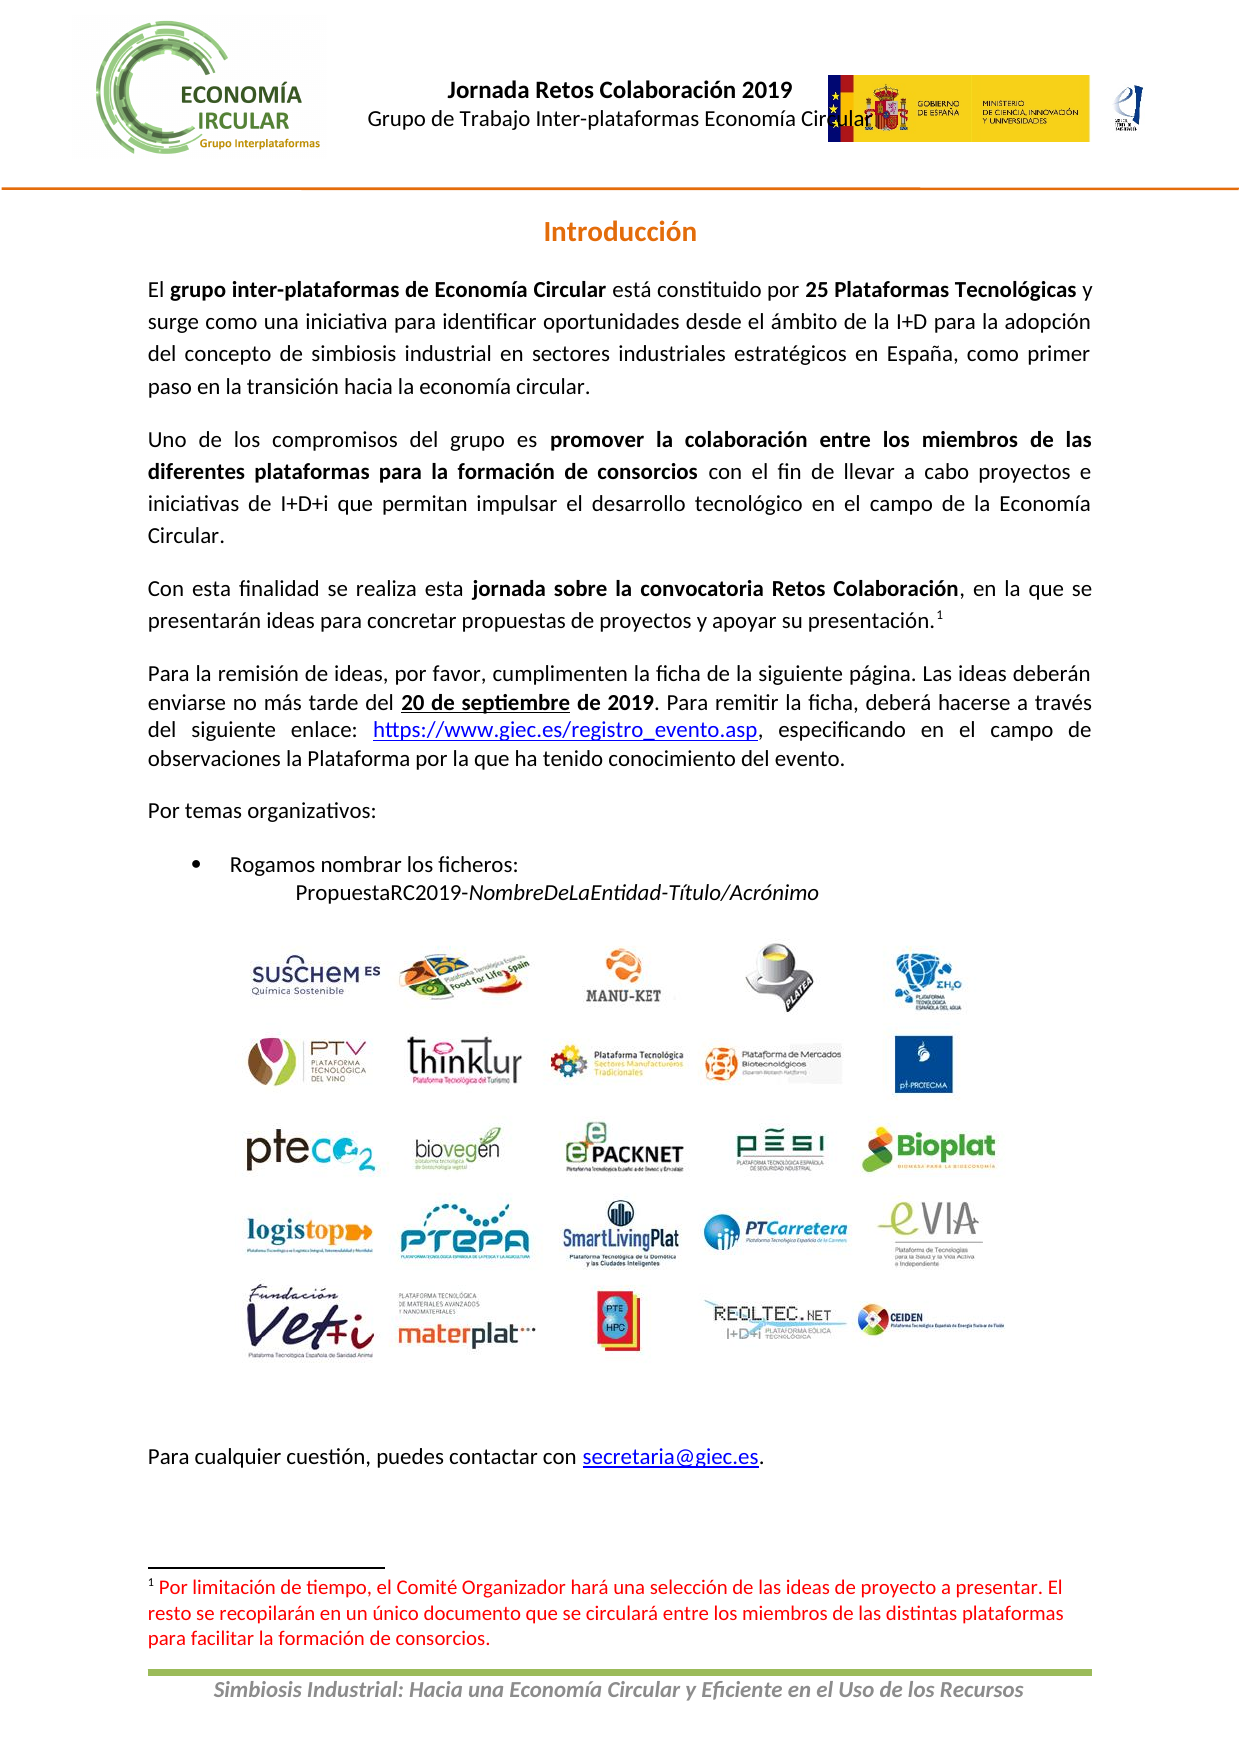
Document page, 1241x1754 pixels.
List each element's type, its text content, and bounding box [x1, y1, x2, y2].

text Con esta finalidad se realiza esta jornada sobre la convocatoria Retos Colaboración, en la que se presentarán ideas para concretar propuestas de proyectos y apoyar su presentación. [148, 574, 1092, 634]
text Uno de los compromisos del grupo es promover la colaboración entre los miembros de las diferentes plataformas para la formación de consorcios con el fin de llevar a cabo proyectos e iniciativas de I+D+i que permitan impulsar el desarrollo tecnológico en el campo de la Economía Circular. [148, 425, 1092, 549]
text Por temas organizativos: [148, 797, 1092, 825]
text PropuestaRC2019-NombreDeLaEntidad-Título/Acrónimo [222, 878, 1092, 906]
text Para cualquier cuestión, puedes contactar con secretaria@giec.es. [148, 1442, 1092, 1470]
picture [234, 930, 1006, 1364]
text Para la remisión de ideas, por favor, cumplimenten la ficha de la siguiente página. Las ideas deberán enviarse no más tarde del 20 de septiembre de 2019. Para remitir la ficha, deberá hacerse a través del siguiente enlace: https://www.giec.es/registro_evento.asp, especificando en el campo de observaciones la Plataforma por la que ha tenido conocimiento del evento. [148, 659, 1092, 772]
picture [828, 75, 1167, 142]
text Introducción [148, 213, 1092, 249]
list Rogamos nombrar los ficheros: [192, 850, 1092, 878]
text El grupo inter-plataformas de Economía Circular está constituido por 25 Plataformas Tecnológicas y surge como una iniciativa para identificar oportunidades desde el ámbito de la I+D para la adopción del concepto de simbiosis industrial en sectores industriales estratégicos en España, como primer paso en la transición hacia la economía circular. [148, 275, 1092, 400]
picture [72, 15, 328, 159]
